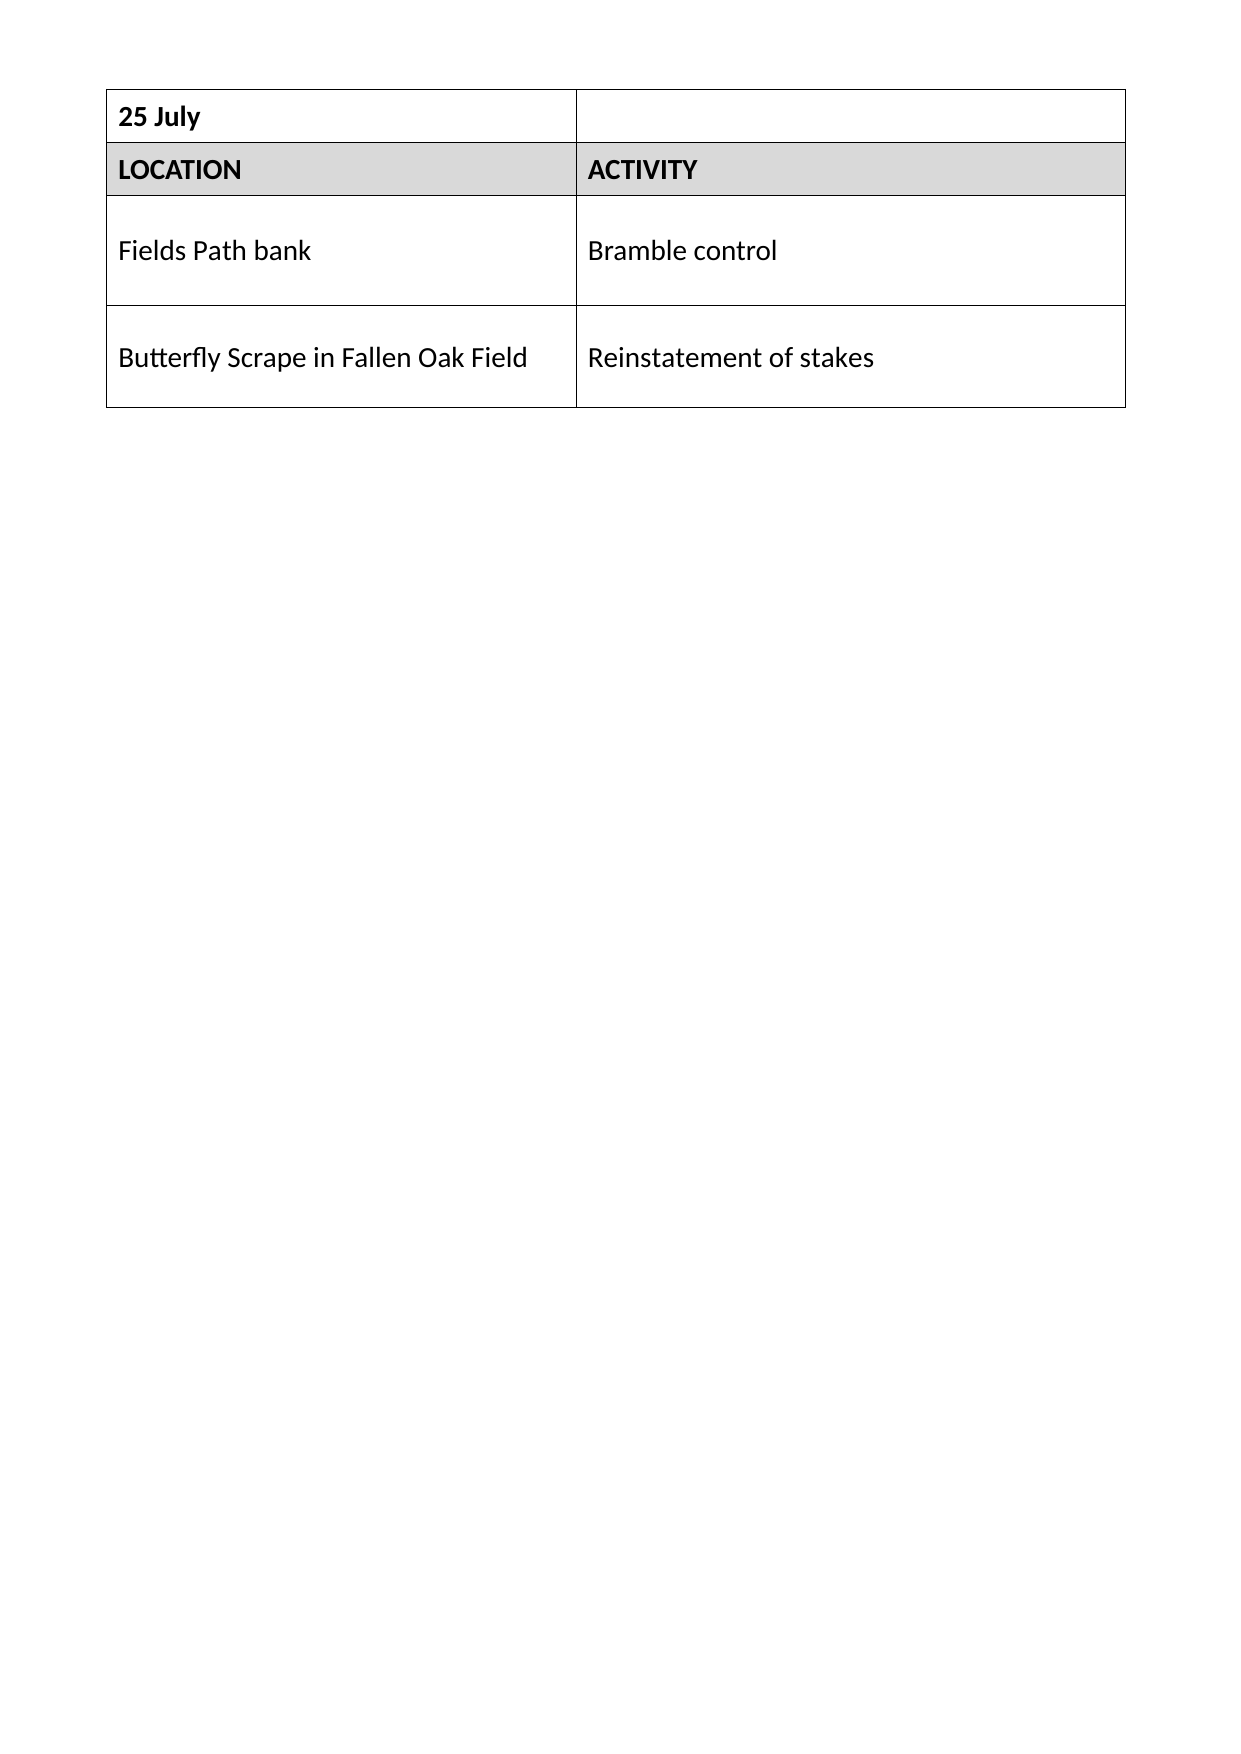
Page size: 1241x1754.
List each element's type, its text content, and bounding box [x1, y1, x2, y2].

table_header 25 July [107, 90, 576, 142]
table_cell Reinstatement of stakes [577, 306, 1125, 407]
table_cell Butterfly Scrape in Fallen Oak Field [107, 306, 576, 407]
table_cell LOCATION [107, 143, 576, 195]
table_header [577, 90, 1125, 142]
table_cell ACTIVITY [577, 143, 1125, 195]
table_cell Fields Path bank [107, 196, 576, 305]
table_cell Bramble control [577, 196, 1125, 305]
